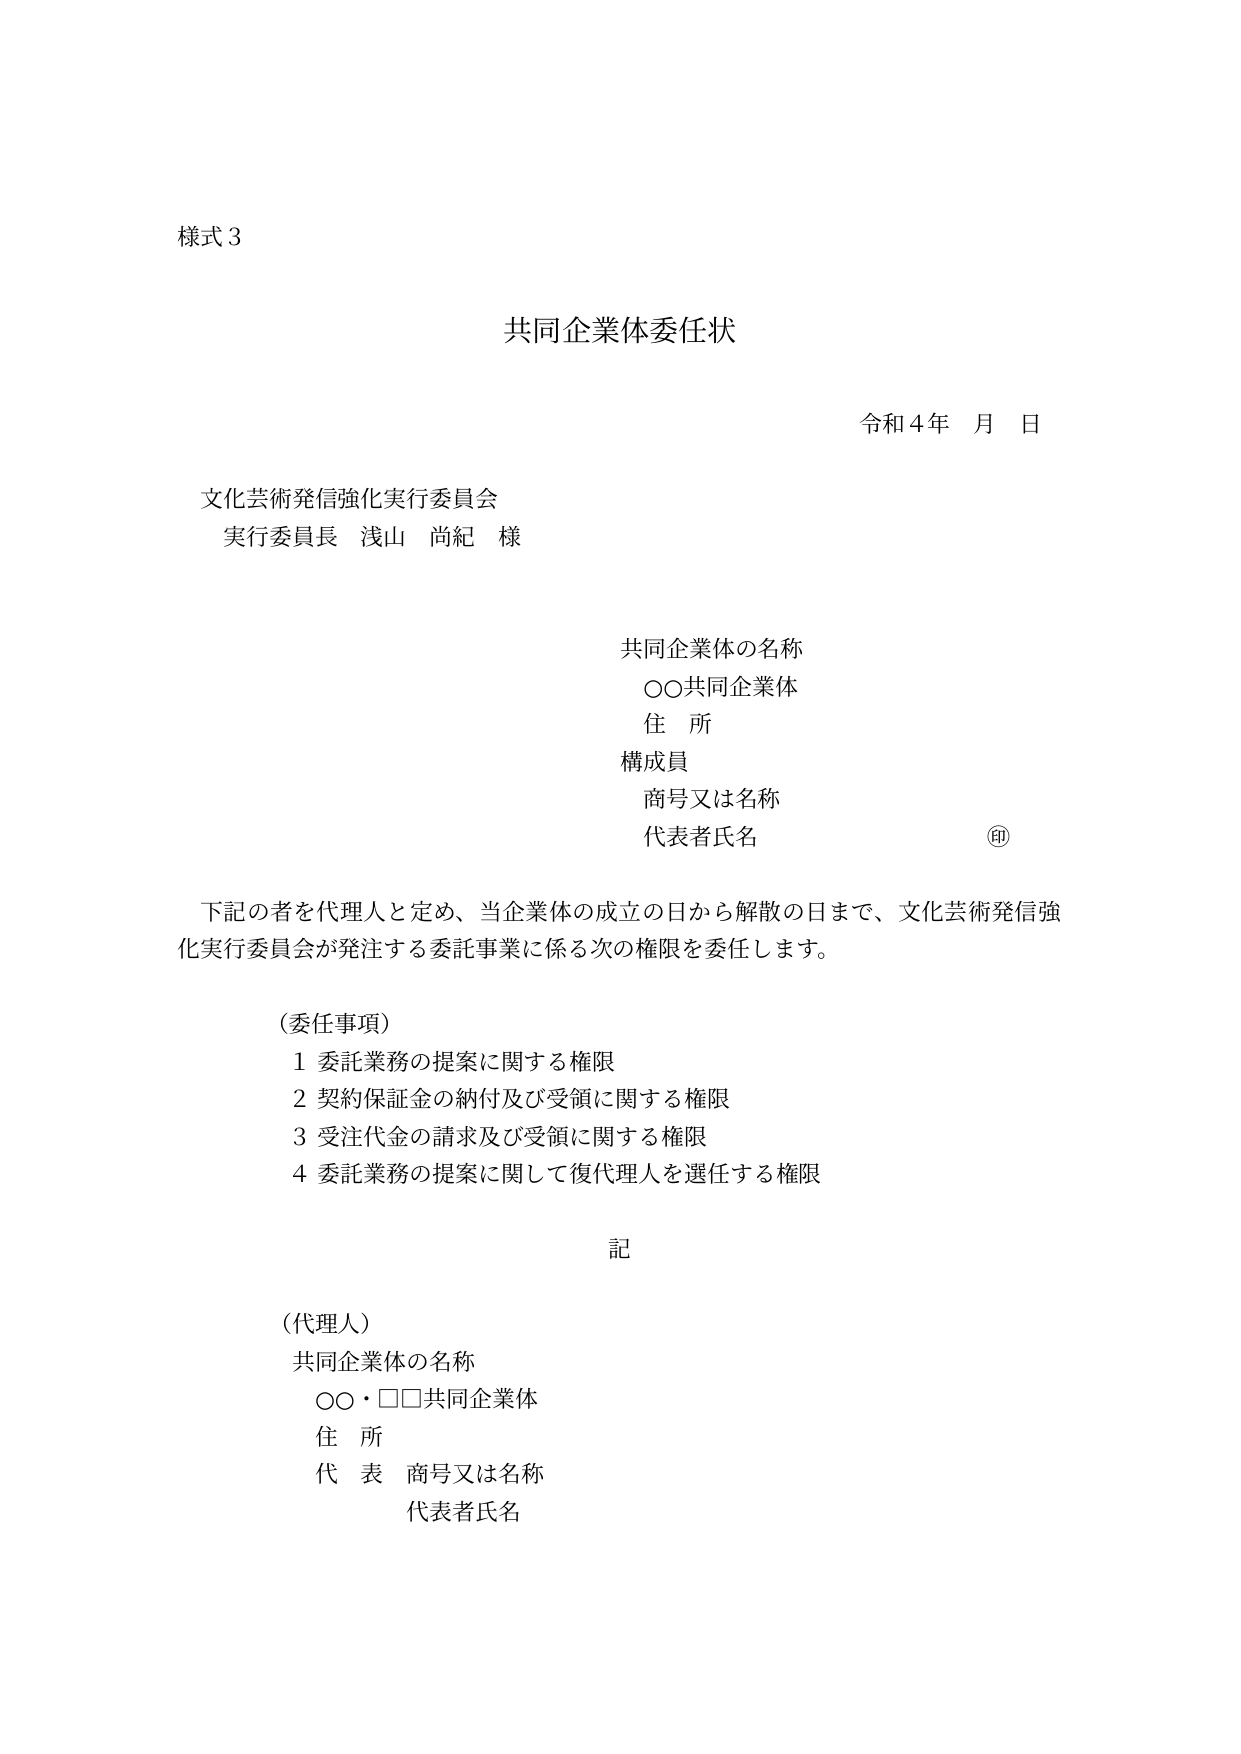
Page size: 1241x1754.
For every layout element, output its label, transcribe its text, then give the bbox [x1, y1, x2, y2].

text 商号又は名称 [620, 779, 1063, 817]
text 様式３ [177, 217, 1063, 254]
subtitle （委任事項） [266, 1004, 1063, 1042]
subtitle 記 [177, 1229, 1063, 1267]
text 代表者氏名 ㊞ [620, 817, 1063, 854]
subtitle （代理人） [177, 1304, 1063, 1342]
subtitle 代表者氏名 [177, 1492, 1063, 1529]
subtitle ３ 受注代金の請求及び受領に関する権限 [266, 1117, 1063, 1154]
text 令和４年 月 日 [177, 404, 1042, 442]
subtitle ○○・□□共同企業体 [177, 1379, 1063, 1417]
subtitle １ 委託業務の提案に関する権限 [266, 1042, 1063, 1079]
subtitle 代 表 商号又は名称 [177, 1454, 1063, 1492]
text 実行委員長 浅山 尚紀 様 [177, 517, 1063, 554]
subtitle ４ 委託業務の提案に関して復代理人を選任する権限 [266, 1154, 1063, 1192]
text 共同企業体委任状 [177, 292, 1063, 367]
text 文化芸術発信強化実行委員会 [177, 479, 1063, 517]
subtitle 下記の者を代理人と定め、当企業体の成立の日から解散の日まで、文化芸術発信強化実行委員会が発注する委託事業に係る次の権限を委任します。 [177, 892, 1063, 967]
subtitle ２ 契約保証金の納付及び受領に関する権限 [266, 1079, 1063, 1117]
subtitle 共同企業体の名称 [177, 1342, 1063, 1379]
text 共同企業体の名称 [620, 629, 1063, 667]
text 構成員 [620, 742, 1063, 779]
text 住 所 [620, 704, 1063, 742]
subtitle 住 所 [177, 1417, 1063, 1454]
text ○○共同企業体 [620, 667, 1063, 704]
